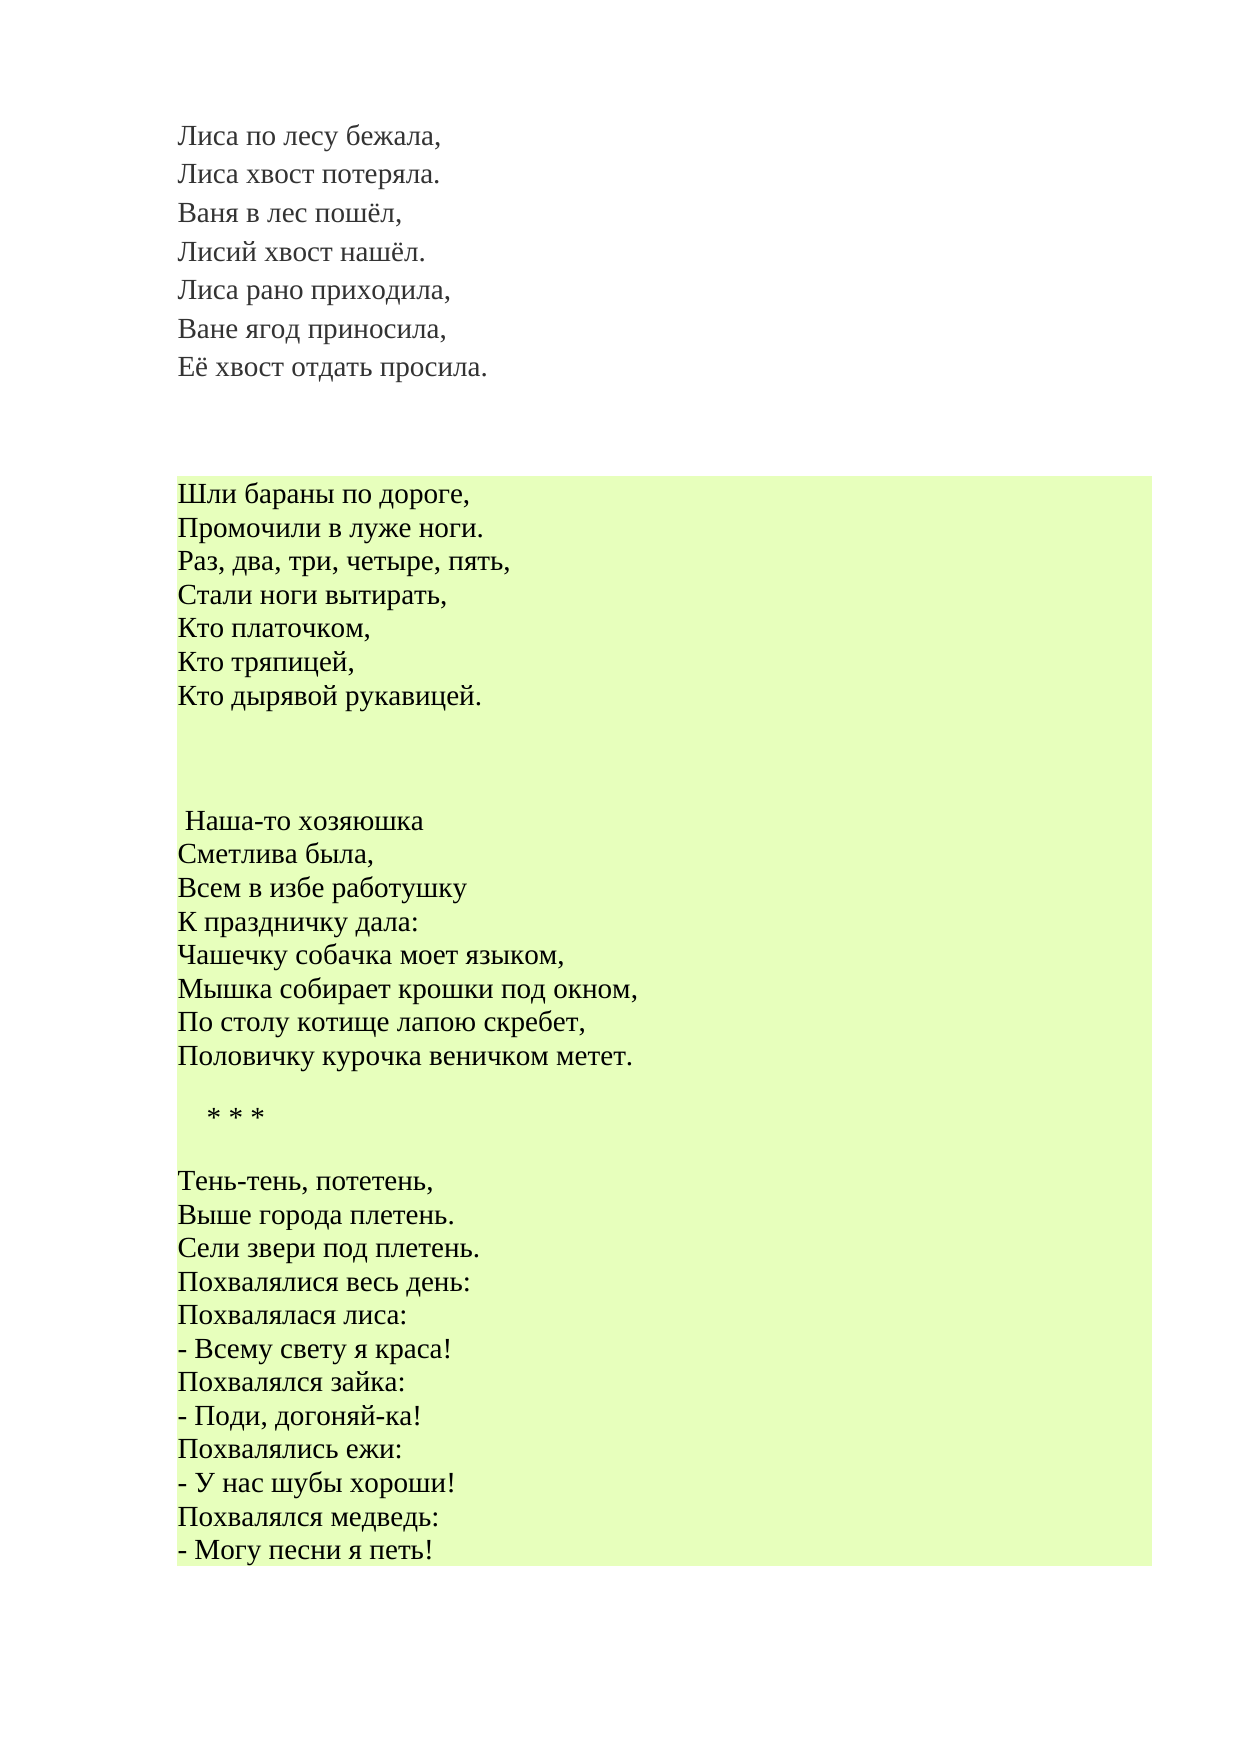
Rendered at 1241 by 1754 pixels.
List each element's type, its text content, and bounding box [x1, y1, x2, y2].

text Шли бараны по дороге, Промочили в луже ноги. Раз, два, три, четыре, пять, Стали ноги вытирать, Кто платочком, Кто тряпицей, Кто дырявой рукавицей. [177, 476, 1152, 711]
text Тень-тень, потетень, Выше города плетень. Сели звери под плетень. Похвалялися весь день: Похвалялася лиса: - Всему свету я краса! Похвалялся зайка: - Поди, догоняй-ка! Похвалялись ежи: - У нас шубы хороши! Похвалялся медведь: - Могу песни я петь! [177, 1163, 1152, 1566]
text * * * [177, 1101, 1152, 1134]
text Наша-то хозяюшка Сметлива была, Всем в избе работушку К праздничку дала: Чашечку собачка моет языком, Мышка собирает крошки под окном, По столу котище лапою скребет, Половичку курочка веничком метет. [177, 803, 1152, 1071]
text Лиса по лесу бежала, Лиса хвост потеряла. Ваня в лес пошёл, Лисий хвост нашёл. Лиса рано приходила, Ване ягод приносила, Её хвост отдать просила. [177, 118, 1152, 383]
